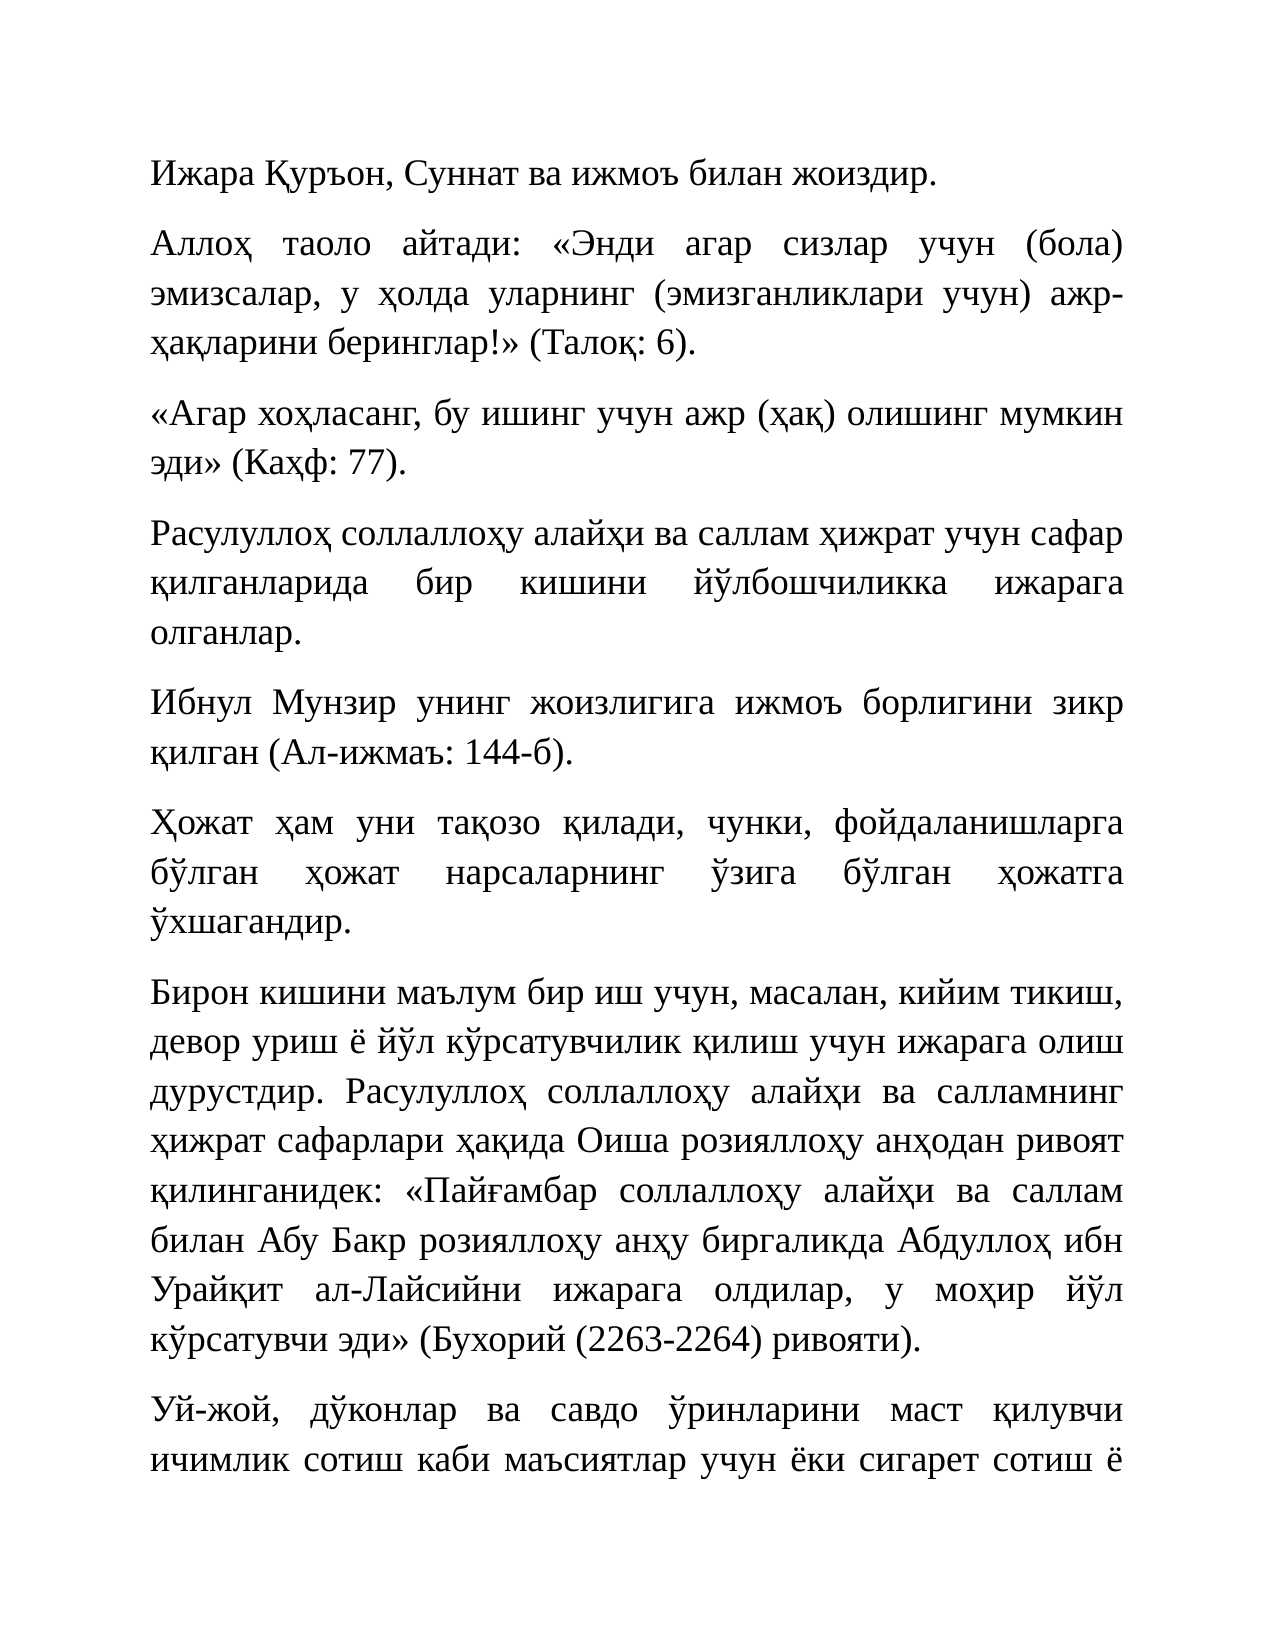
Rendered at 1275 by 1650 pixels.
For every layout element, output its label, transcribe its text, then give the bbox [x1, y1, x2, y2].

text Ижара Қуръон, Суннат ва ижмоъ билан жоиздир. [150, 150, 1125, 193]
text «Агар хоҳласанг, бу ишинг учун ажр (ҳақ) олишинг мумкин эди» (Каҳф: 77). [150, 390, 1125, 483]
text Ибнул Мунзир унинг жоизлигига ижмоъ борлигини зикр қилган (Ал-ижмаъ: 144-б). [150, 679, 1125, 772]
text Расулуллоҳ соллаллоҳу алайҳи ва саллам ҳижрат учун сафар қилганларида бир кишини йўлбошчиликка ижарага олганлар. [150, 510, 1125, 652]
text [150, 1387, 1125, 1479]
text Бирон кишини маълум бир иш учун, масалан, кийим тикиш, девор уриш ё йўл кўрсатувчилик қилиш учун ижарага олиш дурустдир. Расулуллоҳ соллаллоҳу алайҳи ва салламнинг ҳижрат сафарлари ҳақида Оиша розияллоҳу анҳодан ривоят қилинганидек: «Пайғамбар соллаллоҳу алайҳи ва саллам билан Абу Бакр розияллоҳу анҳу биргаликда Абдуллоҳ ибн Урайқит ал-Лайсийни ижарага олдилар, у моҳир йўл кўрсатувчи эди» (Бухорий (2263-2264) ривояти). [150, 969, 1125, 1359]
text Аллоҳ таоло айтади: «Энди агар сизлар учун (бола) эмизсалар, у ҳолда уларнинг (эмизганликлари учун) ажр-ҳақларини беринглар!» (Талоқ: 6). [150, 220, 1125, 363]
text Ҳожат ҳам уни тақозо қилади, чунки, фойдаланишларга бўлган ҳожат нарсаларнинг ўзига бўлган ҳожатга ўхшагандир. [150, 799, 1125, 942]
